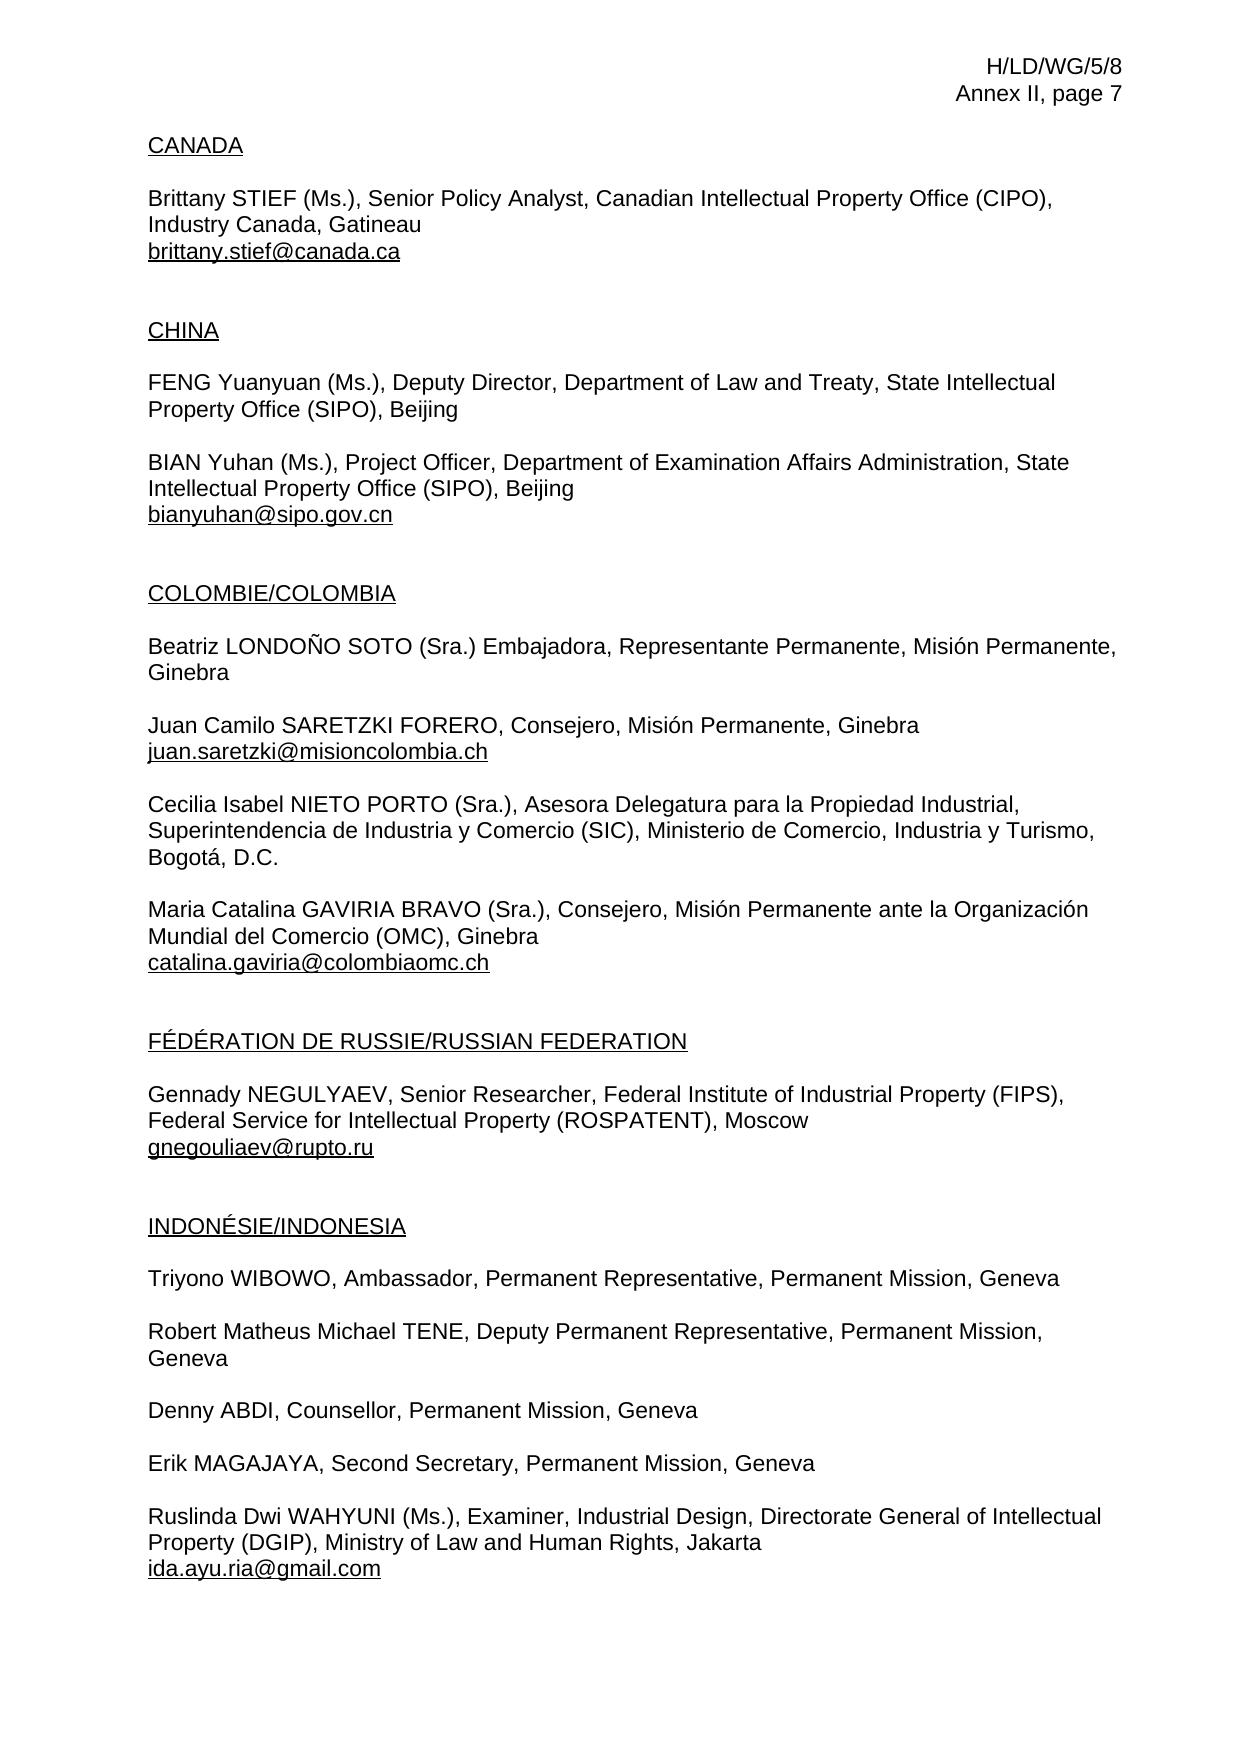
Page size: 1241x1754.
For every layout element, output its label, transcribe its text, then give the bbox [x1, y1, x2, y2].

text BIAN Yuhan (Ms.), Project Officer, Department of Examination Affairs Administration, State Intellectual Property Office (SIPO), Beijing [148, 448, 1122, 501]
text Robert Matheus Michael TENE, Deputy Permanent Representative, Permanent Mission, Geneva [148, 1318, 1122, 1371]
text CHINA [148, 317, 1122, 343]
text Beatriz LONDOÑO SOTO (Sra.) Embajadora, Representante Permanente, Misión Permanente, Ginebra [148, 633, 1122, 686]
text brittany.stief@canada.ca [148, 238, 1122, 264]
text Maria Catalina GAVIRIA BRAVO (Sra.), Consejero, Misión Permanente ante la Organización Mundial del Comercio (OMC), Ginebra [148, 896, 1122, 949]
text FENG Yuanyuan (Ms.), Deputy Director, Department of Law and Treaty, State Intellectual Property Office (SIPO), Beijing [148, 369, 1122, 422]
text juan.saretzki@misioncolombia.ch [148, 738, 1122, 765]
text bianyuhan@sipo.gov.cn [148, 501, 1122, 527]
text INDONÉSIE/INDONESIA [148, 1213, 1122, 1239]
text Cecilia Isabel NIETO PORTO (Sra.), Asesora Delegatura para la Propiedad Industrial, Superintendencia de Industria y Comercio (SIC), Ministerio de Comercio, Industria y Turismo, Bogotá, D.C. [148, 791, 1122, 870]
text Juan Camilo SARETZKI FORERO, Consejero, Misión Permanente, Ginebra [148, 712, 1122, 738]
text FÉDÉRATION DE RUSSIE/RUSSIAN FEDERATION [148, 1028, 1122, 1054]
text catalina.gaviria@colombiaomc.ch [148, 949, 1122, 976]
text Erik MAGAJAYA, Second Secretary, Permanent Mission, Geneva [148, 1450, 1122, 1476]
text Gennady NEGULYAEV, Senior Researcher, Federal Institute of Industrial Property (FIPS), Federal Service for Intellectual Property (ROSPATENT), Moscow [148, 1081, 1122, 1134]
text Triyono WIBOWO, Ambassador, Permanent Representative, Permanent Mission, Geneva [148, 1265, 1122, 1292]
text ida.ayu.ria@gmail.com [148, 1555, 1122, 1582]
text Denny ABDI, Counsellor, Permanent Mission, Geneva [148, 1397, 1122, 1423]
text CANADA [148, 132, 1122, 158]
text gnegouliaev@rupto.ru [148, 1134, 1122, 1160]
text Brittany STIEF (Ms.), Senior Policy Analyst, Canadian Intellectual Property Office (CIPO), Industry Canada, Gatineau [148, 185, 1122, 238]
text COLOMBIE/COLOMBIA [148, 580, 1122, 607]
text Ruslinda Dwi WAHYUNI (Ms.), Examiner, Industrial Design, Directorate General of Intellectual Property (DGIP), Ministry of Law and Human Rights, Jakarta [148, 1503, 1122, 1555]
